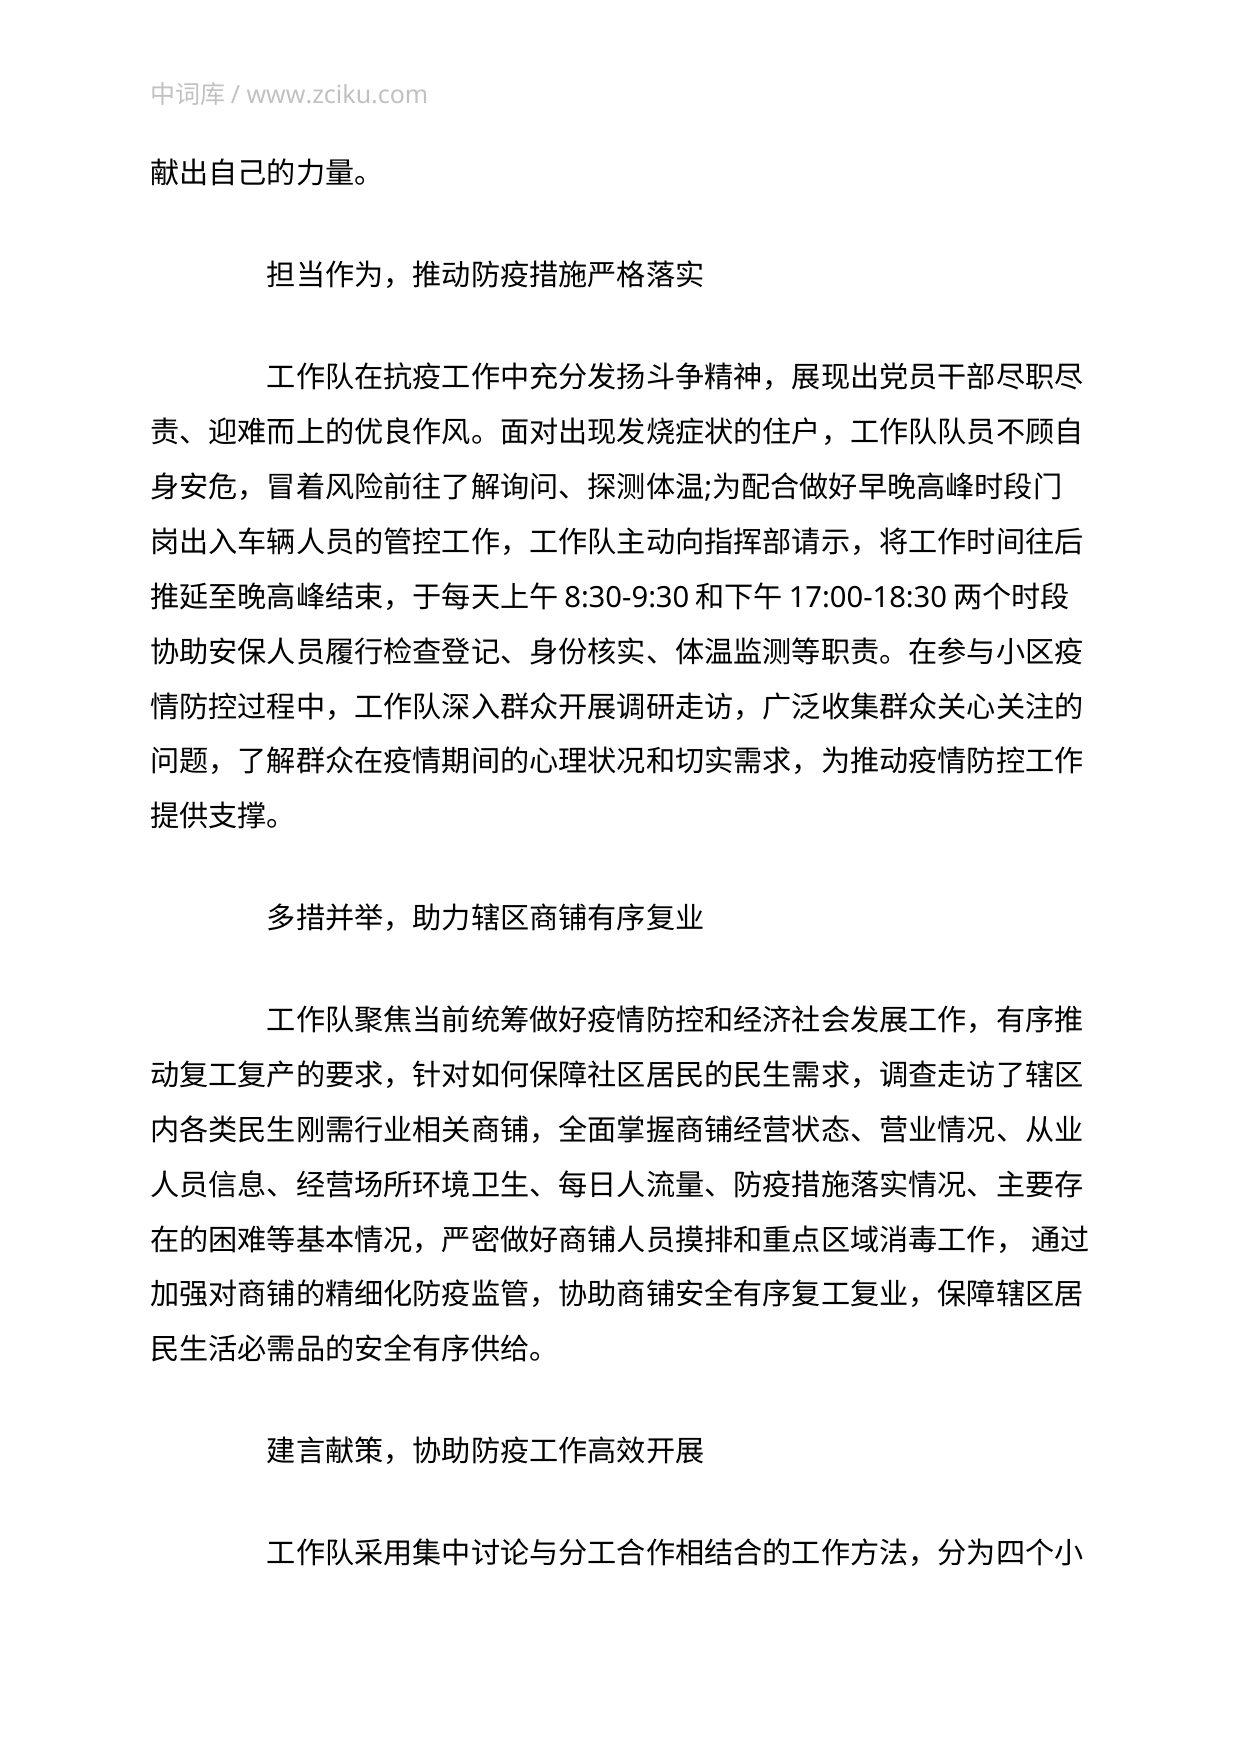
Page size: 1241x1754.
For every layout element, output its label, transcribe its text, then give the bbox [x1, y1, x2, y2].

text 工作队聚焦当前统筹做好疫情防控和经济社会发展工作，有序推动复工复产的要求，针对如何保障社区居民的民生需求，调查走访了辖区内各类民生刚需行业相关商铺，全面掌握商铺经营状态、营业情况、从业人员信息、经营场所环境卫生、每日人流量、防疫措施落实情况、主要存在的困难等基本情况，严密做好商铺人员摸排和重点区域消毒工作， 通过加强对商铺的精细化防疫监管，协助商铺安全有序复工复业，保障辖区居民生活必需品的安全有序供给。 [150, 996, 1090, 1368]
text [150, 150, 1090, 192]
text 工作队在抗疫工作中充分发扬斗争精神，展现出党员干部尽职尽责、迎难而上的优良作风。面对出现发烧症状的住户，工作队队员不顾自身安危，冒着风险前往了解询问、探测体温;为配合做好早晚高峰时段门岗出入车辆人员的管控工作，工作队主动向指挥部请示，将工作时间往后推延至晚高峰结束，于每天上午8:30-9:30和下午17:00-18:30两个时段协助安保人员履行检查登记、身份核实、体温监测等职责。在参与小区疫情防控过程中，工作队深入群众开展调研走访，广泛收集群众关心关注的问题，了解群众在疫情期间的心理状况和切实需求，为推动疫情防控工作提供支撑。 [150, 353, 1090, 835]
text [150, 1529, 1090, 1572]
text 多措并举，助力辖区商铺有序复业 [150, 895, 1090, 937]
text 建言献策，协助防疫工作高效开展 [150, 1428, 1090, 1470]
text 担当作为，推动防疫措施严格落实 [150, 252, 1090, 294]
